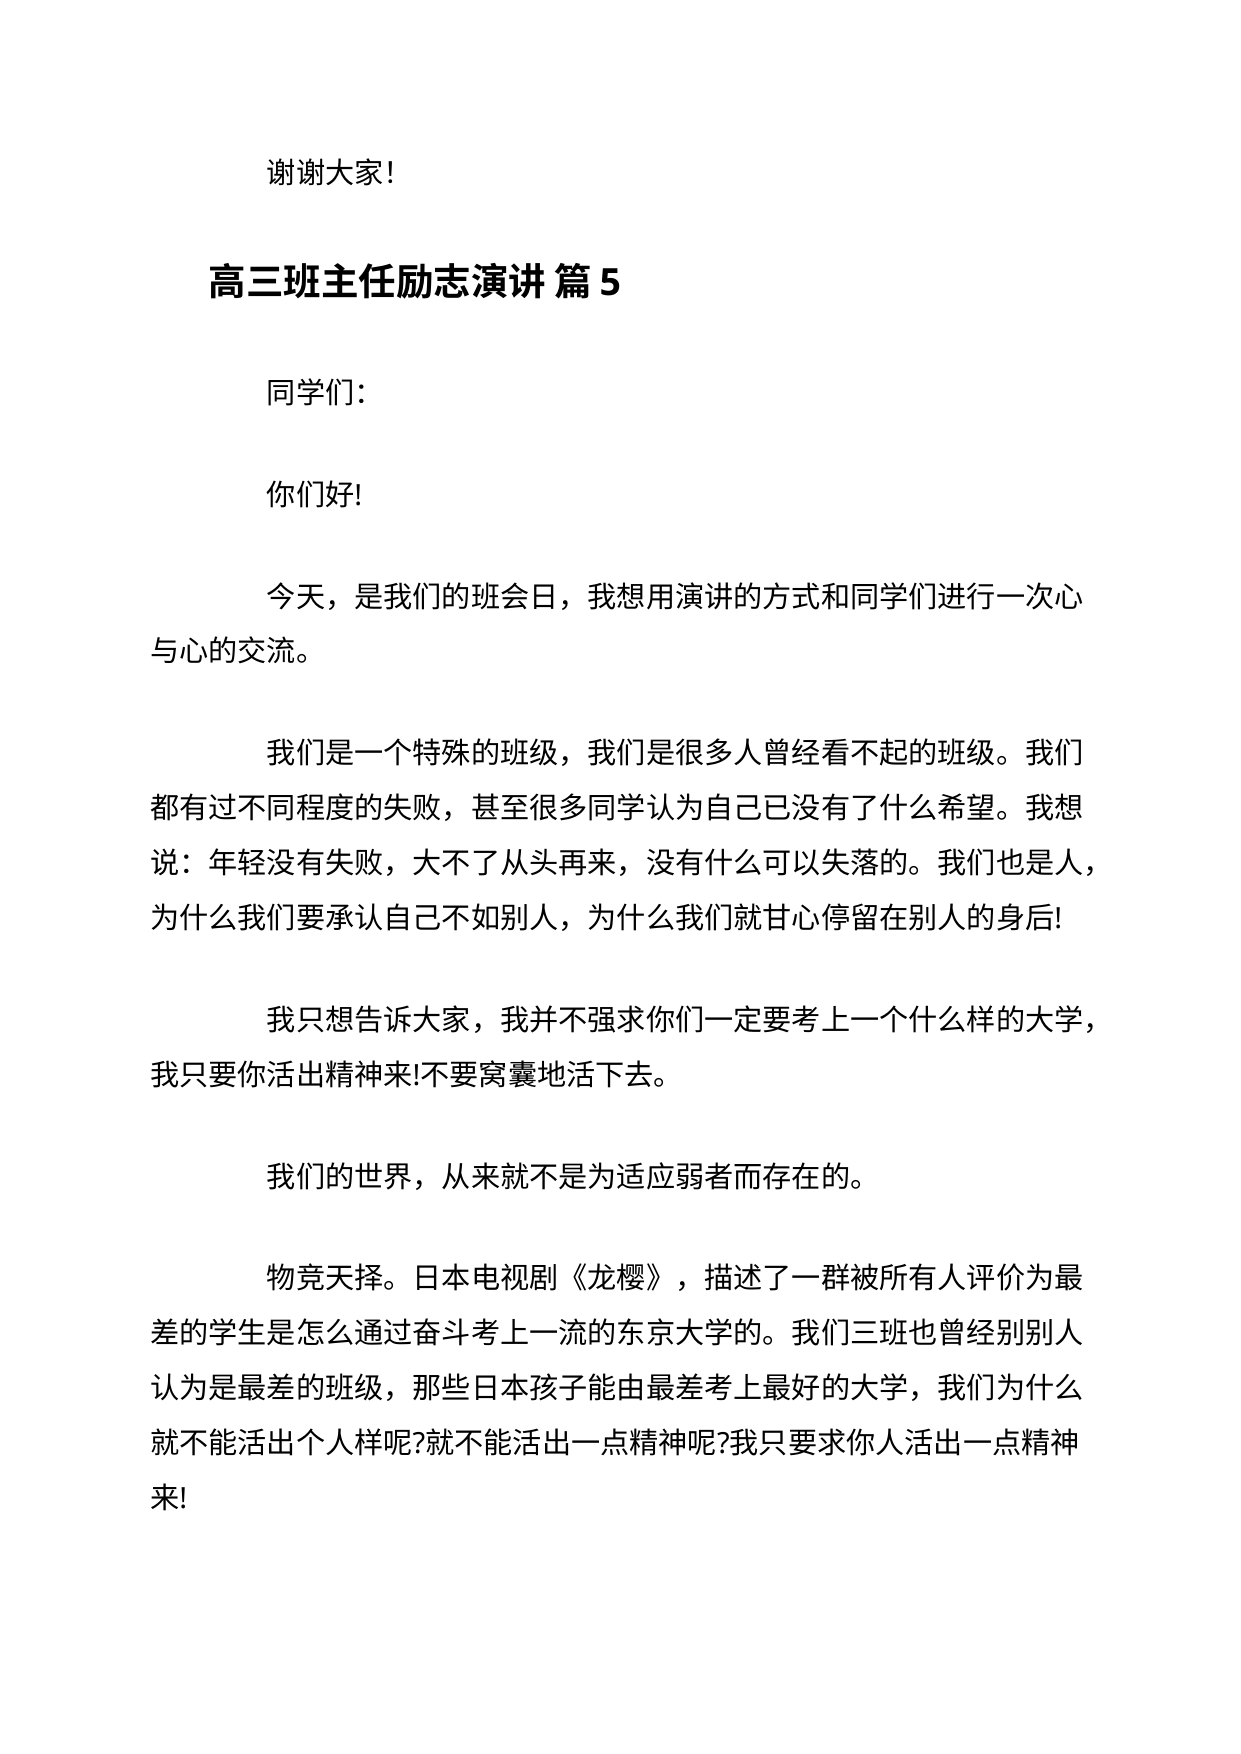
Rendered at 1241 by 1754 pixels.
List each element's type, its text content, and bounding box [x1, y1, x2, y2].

text 今天，是我们的班会日，我想用演讲的方式和同学们进行一次心与心的交流。 [150, 573, 1090, 670]
text 高三班主任励志演讲 篇5 [150, 252, 1090, 306]
text 我只想告诉大家，我并不强求你们一定要考上一个什么样的大学，我只要你活出精神来!不要窝囊地活下去。 [150, 996, 1090, 1094]
text 谢谢大家！ [150, 150, 1090, 192]
text 同学们： [150, 369, 1090, 412]
text 我们是一个特殊的班级，我们是很多人曾经看不起的班级。我们都有过不同程度的失败，甚至很多同学认为自己已没有了什么希望。我想说：年轻没有失败，大不了从头再来，没有什么可以失落的。我们也是人，为什么我们要承认自己不如别人，为什么我们就甘心停留在别人的身后! [150, 730, 1090, 937]
text 物竞天择。日本电视剧《龙樱》，描述了一群被所有人评价为最差的学生是怎么通过奋斗考上一流的东京大学的。我们三班也曾经别别人认为是最差的班级，那些日本孩子能由最差考上最好的大学，我们为什么就不能活出个人样呢?就不能活出一点精神呢?我只要求你人活出一点精神来! [150, 1255, 1090, 1517]
text 我们的世界，从来就不是为适应弱者而存在的。 [150, 1153, 1090, 1196]
text 你们好! [150, 471, 1090, 513]
